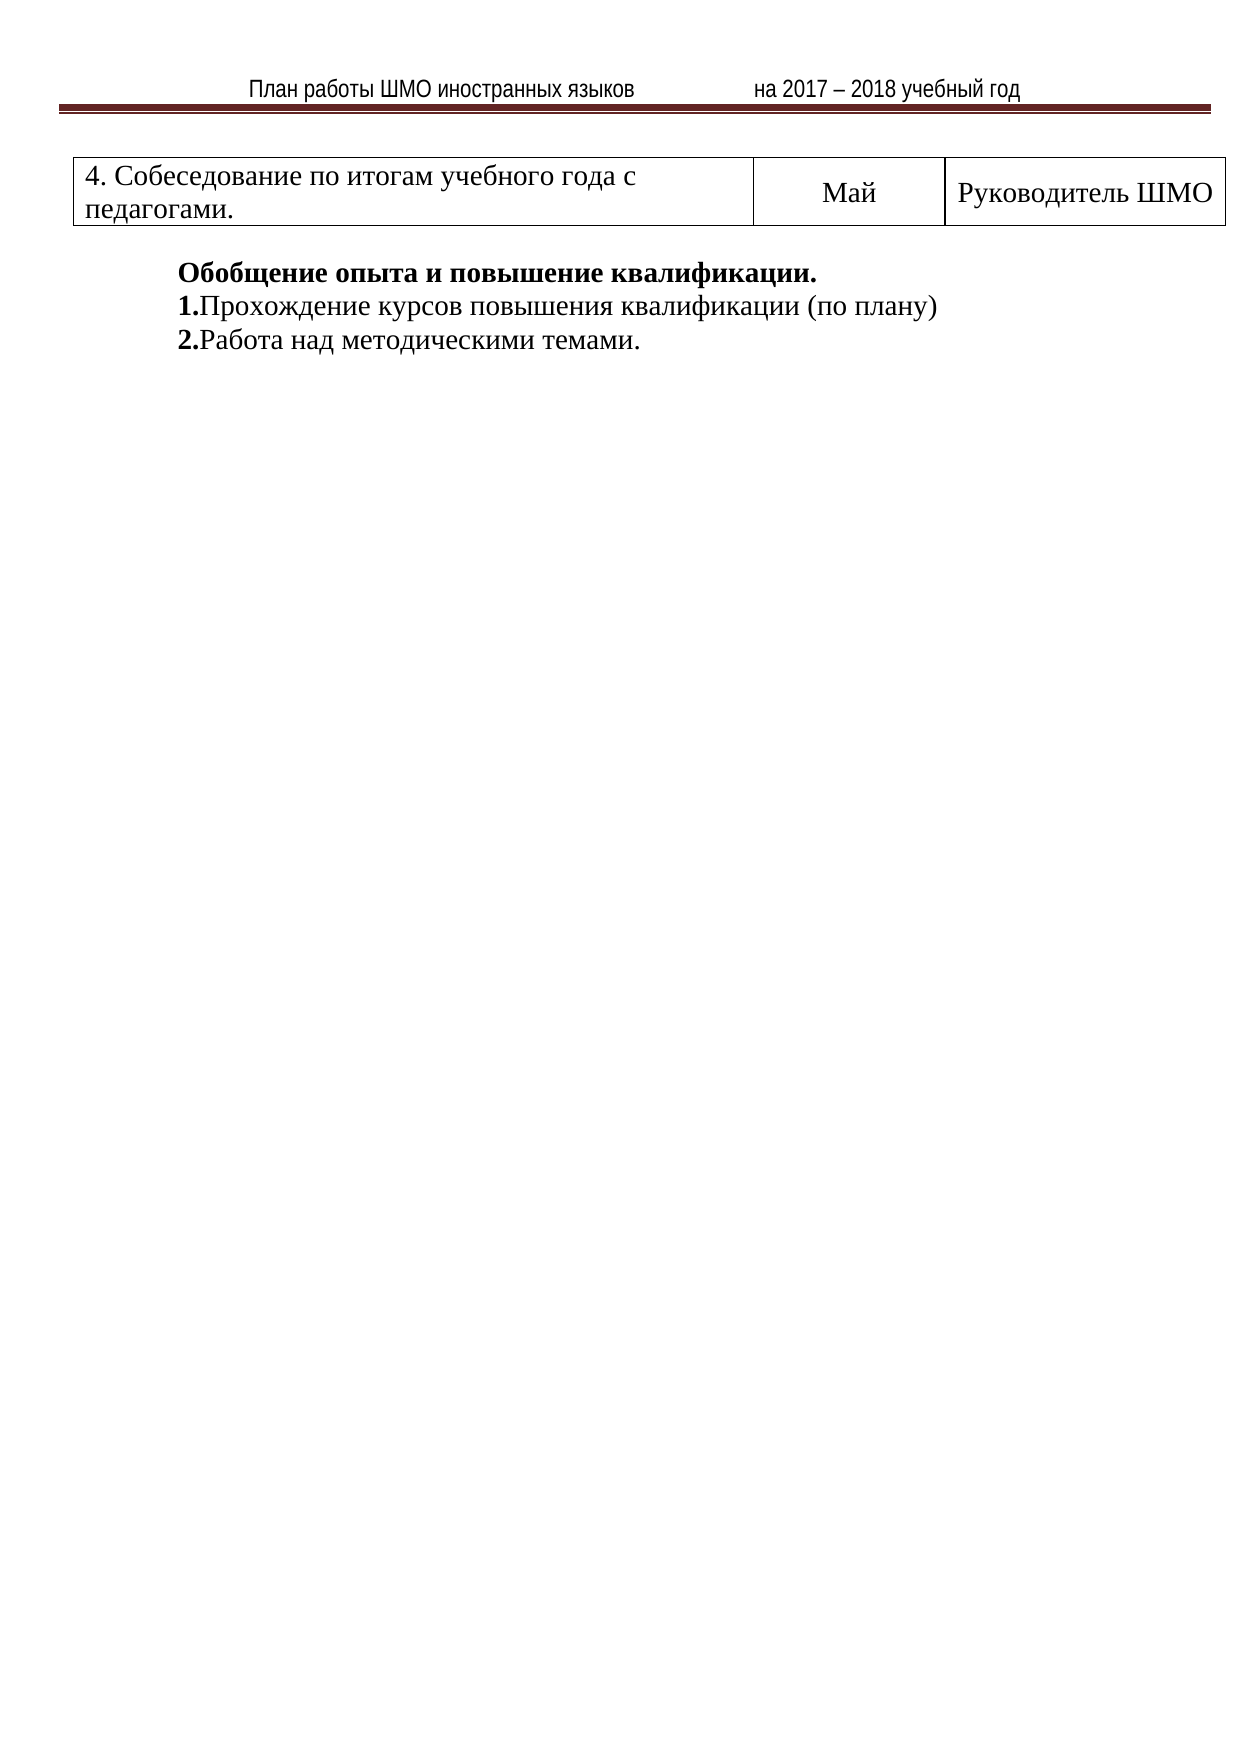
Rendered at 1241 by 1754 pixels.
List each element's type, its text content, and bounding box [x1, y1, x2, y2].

table_cell Руководитель ШМО [946, 158, 1225, 225]
text Обобщение опыта и повышение квалификации. [177, 255, 1152, 288]
text 1.Прохождение курсов повышения квалификации (по плану) [177, 288, 1152, 322]
table_cell 4. Собеседование по итогам учебного года с педагогами. [74, 158, 753, 225]
table_cell Май [754, 158, 944, 225]
text 2.Работа над методическими темами. [177, 322, 1152, 355]
